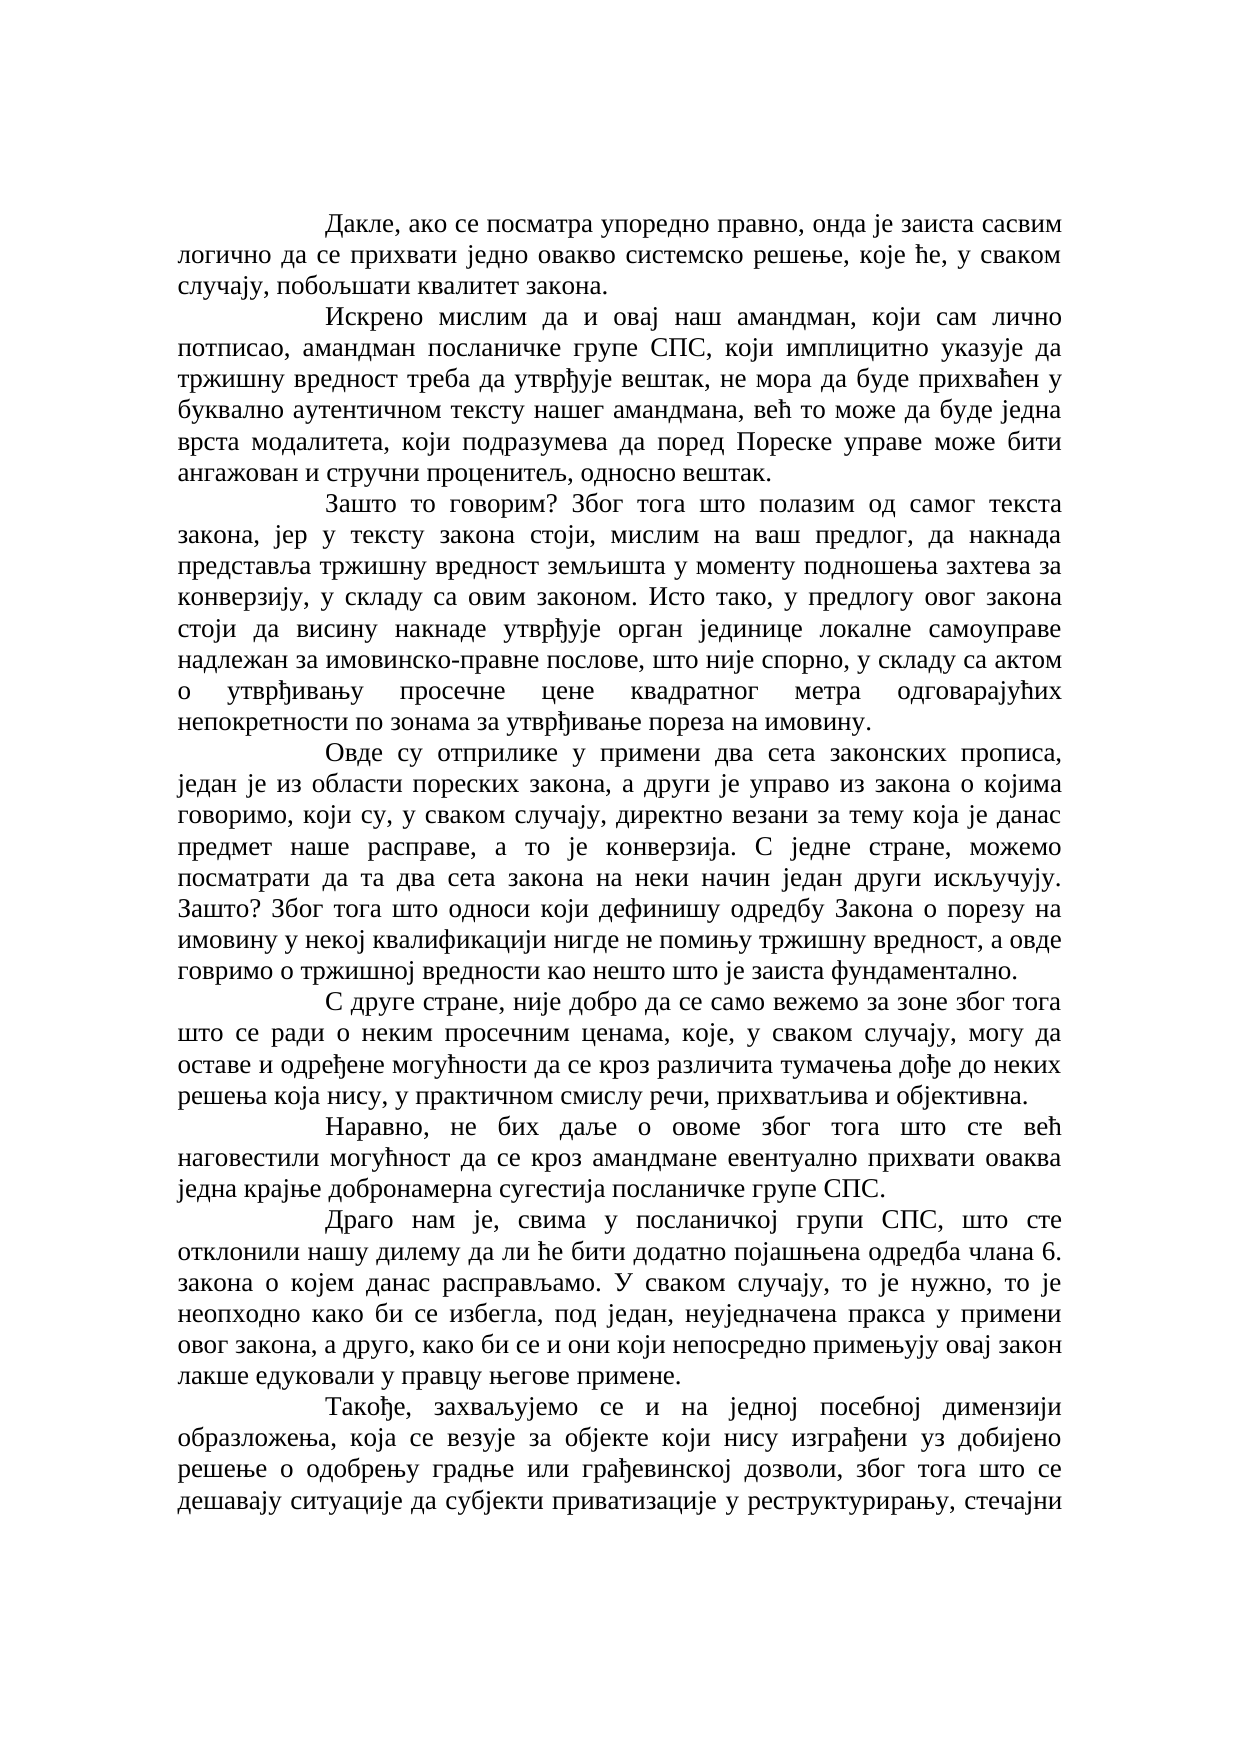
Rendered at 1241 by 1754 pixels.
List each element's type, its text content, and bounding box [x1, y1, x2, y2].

text Драго нам је, свима у посланичкој групи СПС, што сте отклонили нашу дилему да ли ће бити додатно појашњена одредба члана 6. закона о којем данас расправљамо. У сваком случају, то је нужно, то је неопходно како би се избегла, под један, неуједначена пракса у примени овог закона, а друго, како би се и они који непосредно примењују овај закон лакше едуковали у правцу његове примене. [177, 1203, 1063, 1390]
text Искрено мислим да и овај наш амандман, који сам лично потписао, амандман посланичке групе СПС, који имплицитно указује да тржишну вредност треба да утврђује вештак, не мора да буде прихваћен у буквално аутентичном тексту нашег амандмана, већ то може да буде једна врста модалитета, који подразумева да поред Пореске управе може бити ангажован и стручни проценитељ, односно вештак. [177, 300, 1063, 487]
text Наравно, не бих даље о овоме због тога што сте већ наговестили могућност да се кроз амандмане евентуално прихвати оваква једна крајње добронамерна сугестија посланичке групе СПС. [177, 1110, 1063, 1203]
text Дакле, ако се посматра упоредно правно, онда је заиста сасвим логично да се прихвати једно овакво системско решење, које ће, у сваком случају, побољшати квалитет закона. [177, 207, 1063, 300]
text Овде су отприлике у примени два сета законских прописа, један је из области пореских закона, а други је управо из закона о којима говоримо, који су, у сваком случају, директно везани за тему која је данас предмет наше расправе, а то је конверзија. С једне стране, можемо посматрати да та два сета закона на неки начин један други искључују. Зашто? Због тога што односи који дефинишу одредбу Закона о порезу на имовину у некој квалификацији нигде не помињу тржишну вредност, а овде говримо о тржишној вредности као нешто што је заиста фундаментално. [177, 736, 1063, 985]
text Зашто то говорим? Због тога што полазим од самог текста закона, јер у тексту закона стоји, мислим на ваш предлог, да накнада представља тржишну вредност земљишта у моменту подношења захтева за конверзију, у складу са овим законом. Исто тако, у предлогу овог закона стоји да висину накнаде утврђује орган јединице локалне самоуправе надлежан за имовинско-правне послове, што није спорно, у складу са актом о утврђивању просечне цене квадратног метра одговарајућих непокретности по зонама за утврђивање пореза на имовину. [177, 487, 1063, 736]
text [177, 1390, 1063, 1515]
text С друге стране, није добро да се само вежемо за зоне због тога што се ради о неким просечним ценама, које, у сваком случају, могу да оставе и одређене могућности да се кроз различита тумачења дође до неких решења која нису, у практичном смислу речи, прихватљива и објективна. [177, 985, 1063, 1110]
